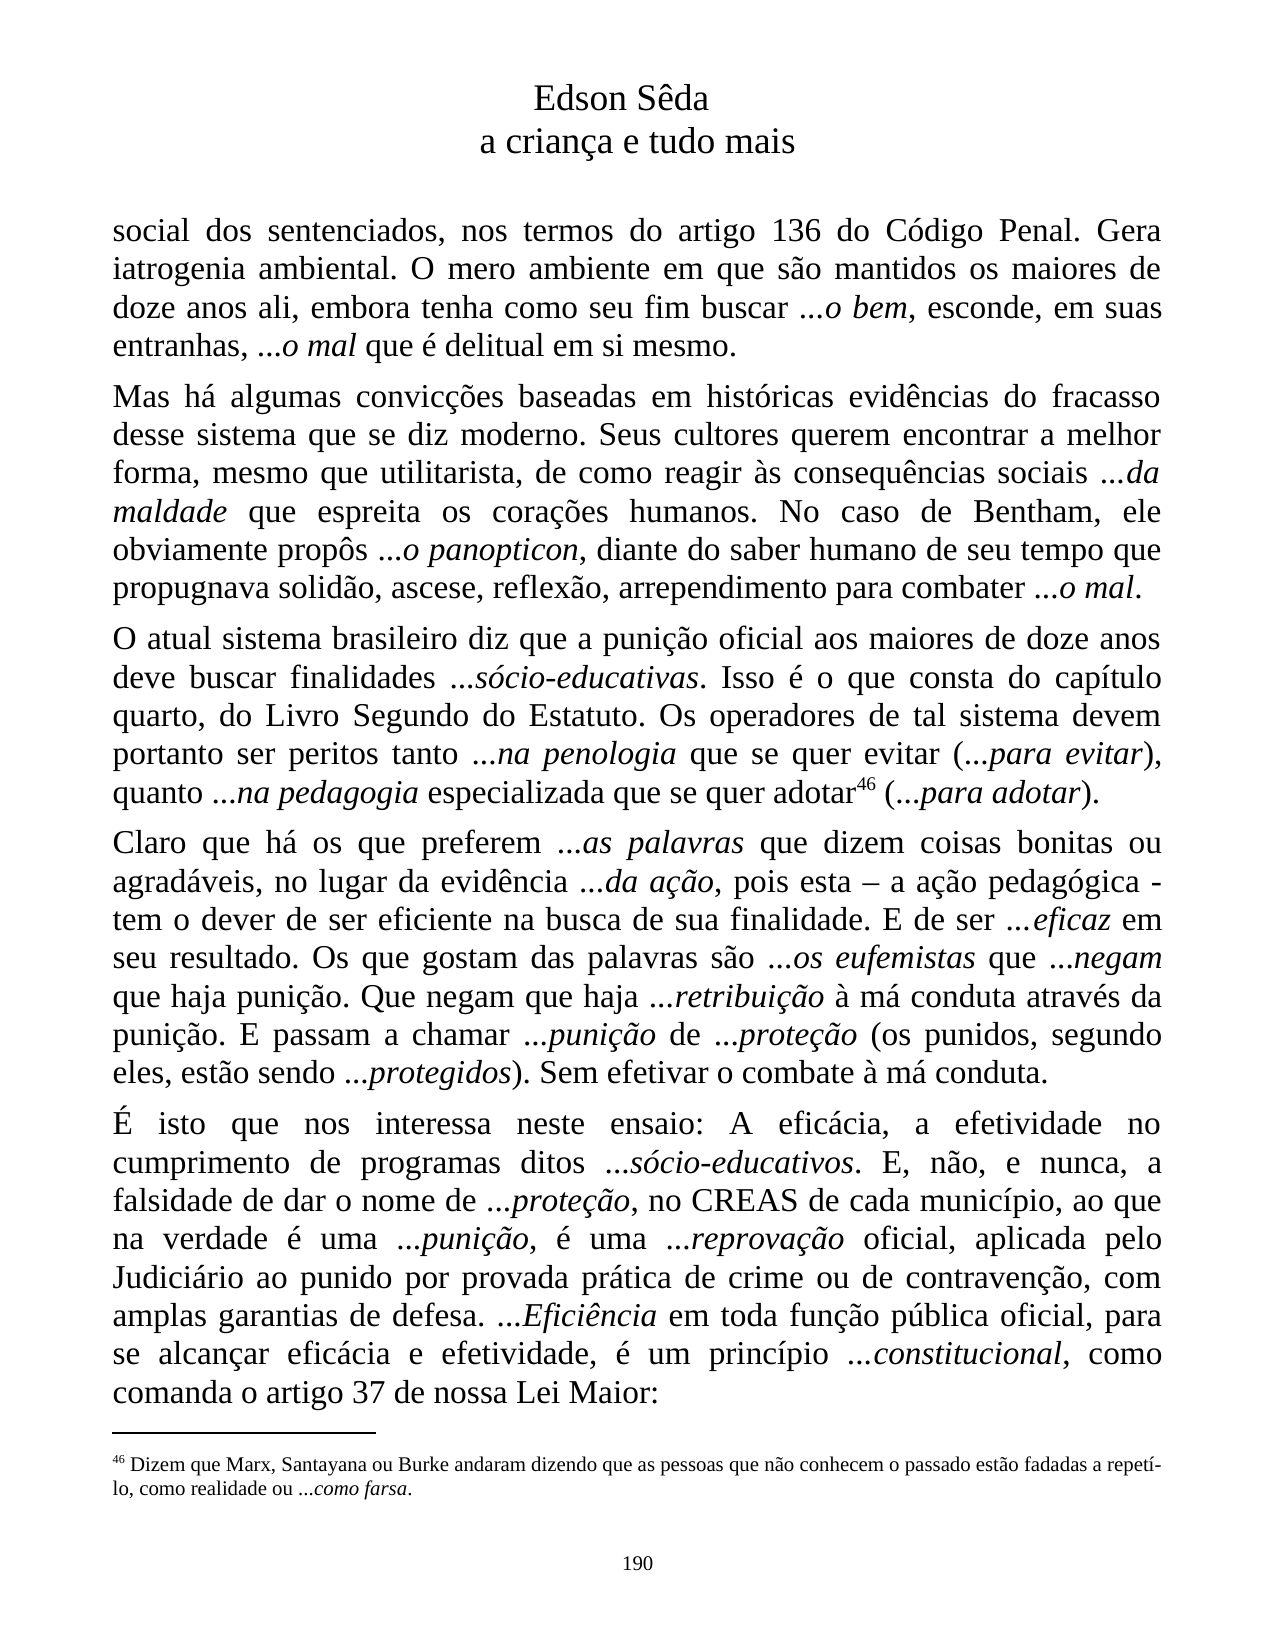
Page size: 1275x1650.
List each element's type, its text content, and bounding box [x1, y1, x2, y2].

text Digo-o com todo o respeito que merecem os que ali operam honestamente. Isso, porque tal sistema ameaça e causa danos irreparáveis à saúde mental e social dos sentenciados, nos termos do artigo 136 do Código Penal. Gera iatrogenia ambiental. O mero ambiente em que são mantidos os maiores de doze anos ali, embora tenha como seu fim buscar ...o bem, esconde, em suas entranhas, ...o mal que é delitual em si mesmo. [112, 210, 1162, 364]
text Claro que há os que preferem ...as palavras que dizem coisas bonitas ou agradáveis, no lugar da evidência ...da ação, pois esta – a ação pedagógica - tem o dever de ser eficiente na busca de sua finalidade. E de ser ...eficaz em seu resultado. Os que gostam das palavras são ...os eufemistas que ...negam que haja punição. Que negam que haja ...retribuição à má conduta através da punição. E passam a chamar ...punição de ...proteção (os punidos, segundo eles, estão sendo ...protegidos). Sem efetivar o combate à má conduta. [112, 823, 1162, 1091]
text O atual sistema brasileiro diz que a punição oficial aos maiores de doze anos deve buscar finalidades ...sócio-educativas. Isso é o que consta do capítulo quarto, do Livro Segundo do Estatuto. Os operadores de tal sistema devem portanto ser peritos tanto ...na penologia que se quer evitar (...para evitar), quanto ...na pedagogia especializada que se quer adotar (...para adotar). [112, 619, 1162, 810]
text Mas há algumas convicções baseadas em históricas evidências do fracasso desse sistema que se diz moderno. Seus cultores querem encontrar a melhor forma, mesmo que utilitarista, de como reagir às consequências sociais ...da maldade que espreita os corações humanos. No caso de Bentham, ele obviamente propôs ...o panopticon, diante do saber humano de seu tempo que propugnava solidão, ascese, reflexão, arrependimento para combater ...o mal. [112, 376, 1162, 606]
text É isto que nos interessa neste ensaio: A eficácia, a efetividade no cumprimento de programas ditos ...sócio-educativos. E, não, e nunca, a falsidade de dar o nome de ...proteção, no CREAS de cada município, ao que na verdade é uma ...punição, é uma ...reprovação oficial, aplicada pelo Judiciário ao punido por provada prática de crime ou de contravenção, com amplas garantias de defesa. ...Eficiência em toda função pública oficial, para se alcançar eficácia e efetividade, é um princípio ...constitucional, como comanda o artigo 37 de nossa Lei Maior: [112, 1104, 1162, 1410]
